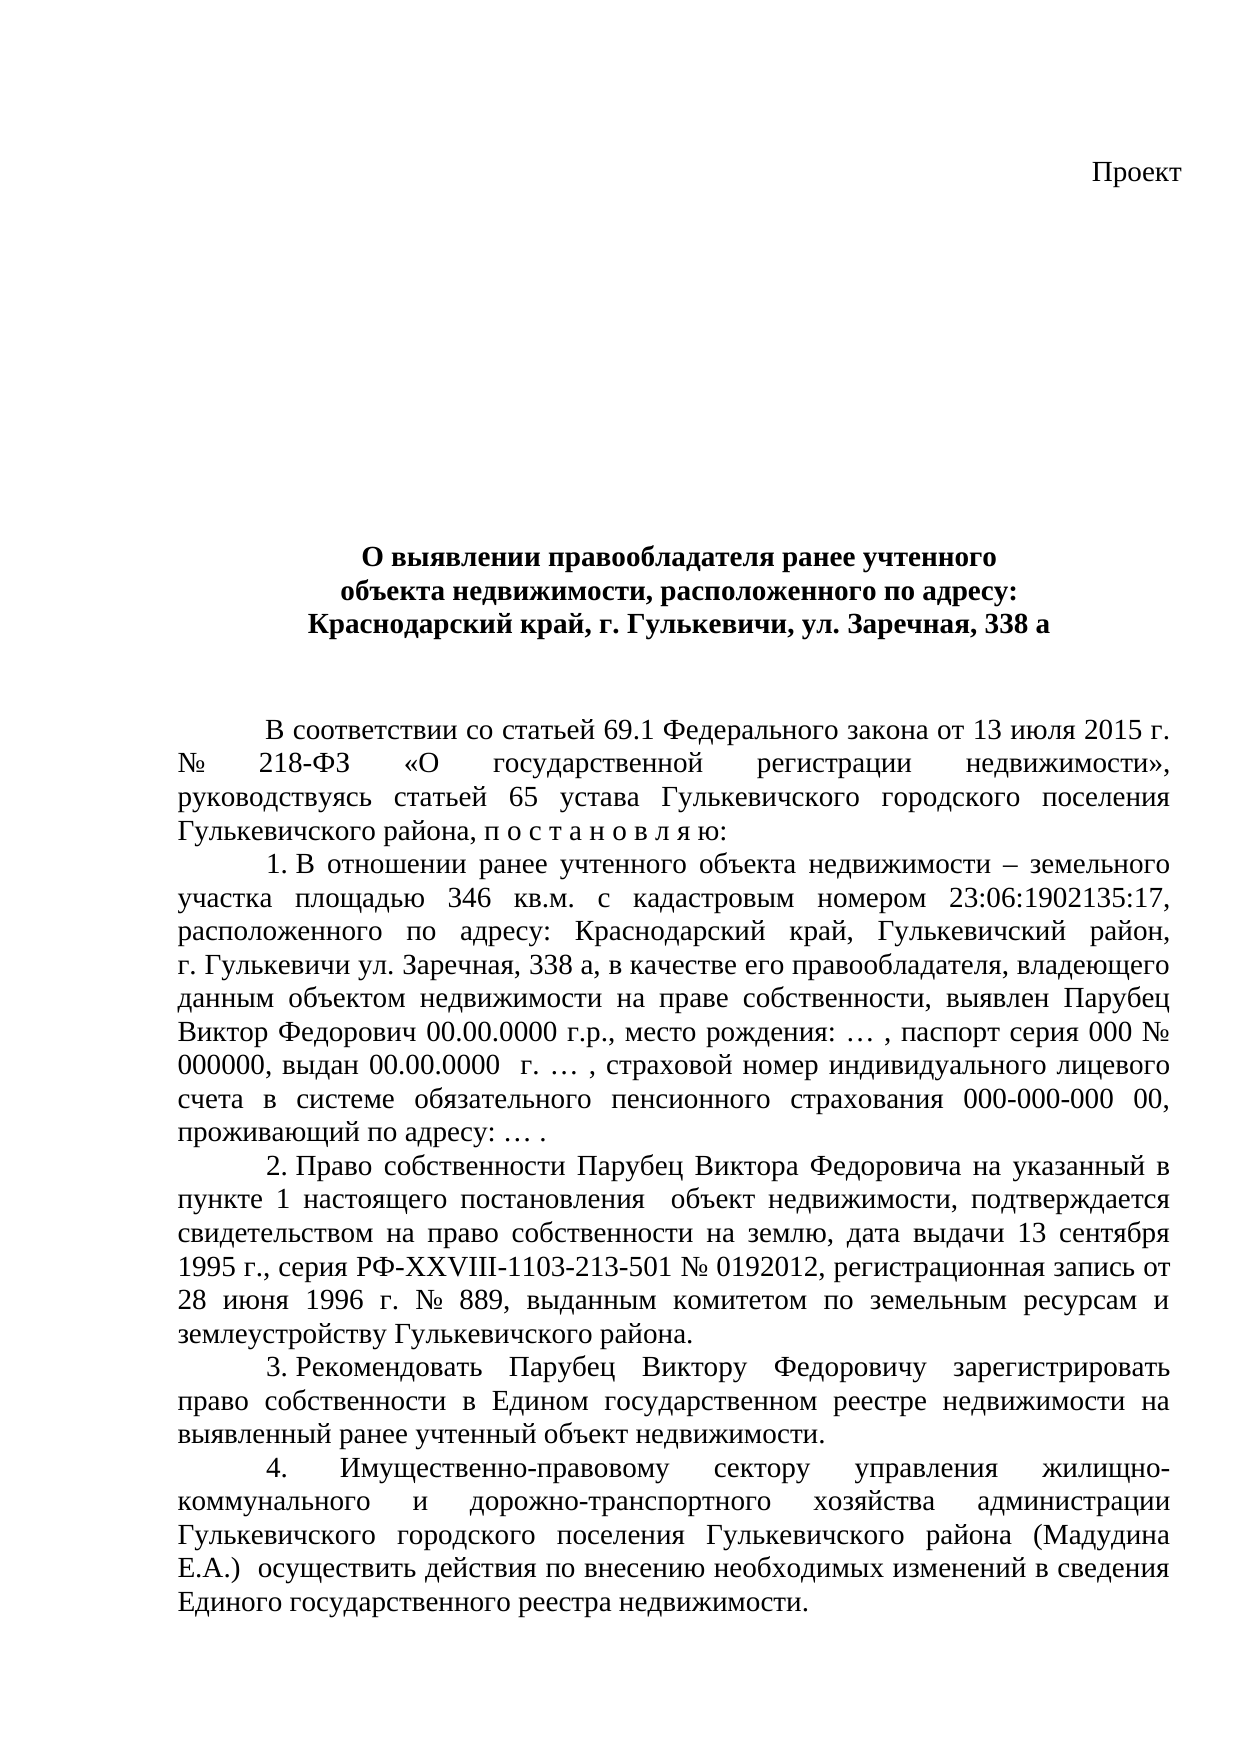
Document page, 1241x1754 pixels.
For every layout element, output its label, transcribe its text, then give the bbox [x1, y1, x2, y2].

list Право собственности Парубец Виктора Федоровича на указанный в пункте 1 настоящего постановления объект недвижимости, подтверждается свидетельством на право собственности на землю, дата выдачи 13 сентября 1995 г., серия РФ-XXVIII-1103-213-501 № 0192012, регистрационная запись от 28 июня 1996 г. № 889, выданным комитетом по земельным ресурсам и землеустройству Гулькевичского района. [177, 1148, 1171, 1349]
list Рекомендовать Парубец Виктору Федоровичу зарегистрировать право собственности в Едином государственном реестре недвижимости на выявленный ранее учтенный объект недвижимости. [177, 1349, 1171, 1450]
list В отношении ранее учтенного объекта недвижимости – земельного участка площадью 346 кв.м. с кадастровым номером 23:06:1902135:17, расположенного по адресу: Краснодарский край, Гулькевичский район, г. Гулькевичи ул. Заречная, 338 а, в качестве его правообладателя, владеющего данным объектом недвижимости на праве собственности, выявлен Парубец Виктор Федорович 00.00.0000 г.р., место рождения: … , паспорт серия 000 № 000000, выдан 00.00.0000 г. … , страховой номер индивидуального лицевого счета в системе обязательного пенсионного страхования 000-000-000 00, проживающий по адресу: … . [177, 846, 1171, 1148]
text Проект [177, 154, 1182, 187]
text О выявлении правообладателя ранее учтенного [177, 539, 1181, 573]
text В соответствии со статьей 69.1 Федерального закона от 13 июля 2015 г. № 218-ФЗ «О государственной регистрации недвижимости», руководствуясь статьей 65 устава Гулькевичского городского поселения Гулькевичского района, п о с т а н о в л я ю: [177, 712, 1171, 846]
text Краснодарский край, г. Гулькевичи, ул. Заречная, 338 а [177, 606, 1181, 640]
text объекта недвижимости, расположенного по адресу: [177, 573, 1181, 606]
list Имущественно-правовому сектору управления жилищно-коммунального и дорожно-транспортного хозяйства администрации Гулькевичского городского поселения Гулькевичского района (Мадудина Е.А.) осуществить действия по внесению необходимых изменений в сведения Единого государственного реестра недвижимости. [177, 1450, 1171, 1618]
